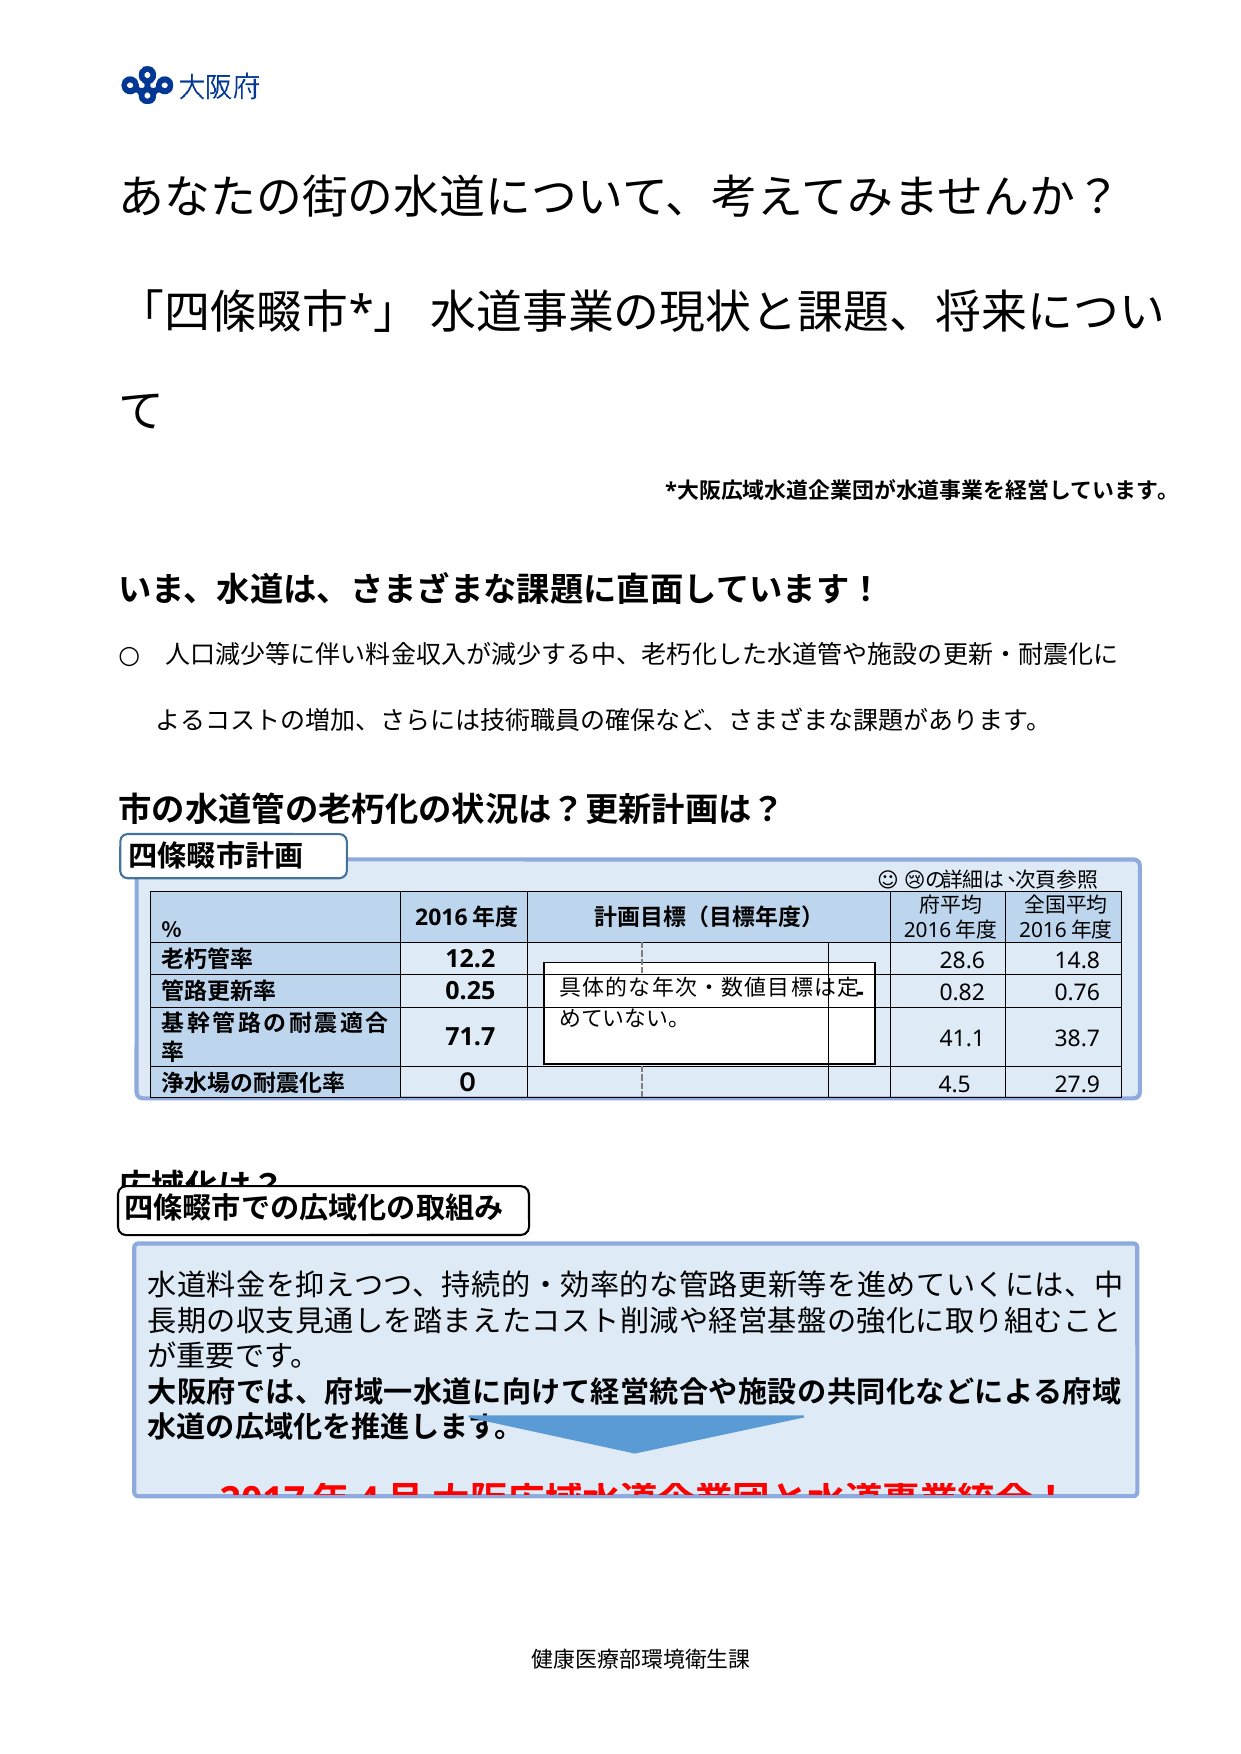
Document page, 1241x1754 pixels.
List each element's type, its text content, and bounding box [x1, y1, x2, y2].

text *大阪広域水道企業団が水道事業を経営しています。 [118, 473, 1166, 505]
text いま、水道は、さまざまな課題に直面しています！ [118, 554, 1122, 620]
picture [118, 60, 267, 104]
text 市の水道管の老朽化の状況は？更新計画は？ [118, 774, 1122, 840]
text 広域化は？ [118, 955, 1122, 1217]
text ○ 人口減少等に伴い料金収入が減少する中、老朽化した水道管や施設の更新・耐震化によるコストの増加、さらには技術職員の確保など、さまざまな課題があります。 [118, 620, 1122, 751]
text あなたの街の水道について、考えてみませんか？ [118, 144, 1122, 243]
text 「四條畷市*」 水道事業の現状と課題、将来について [118, 259, 1166, 456]
